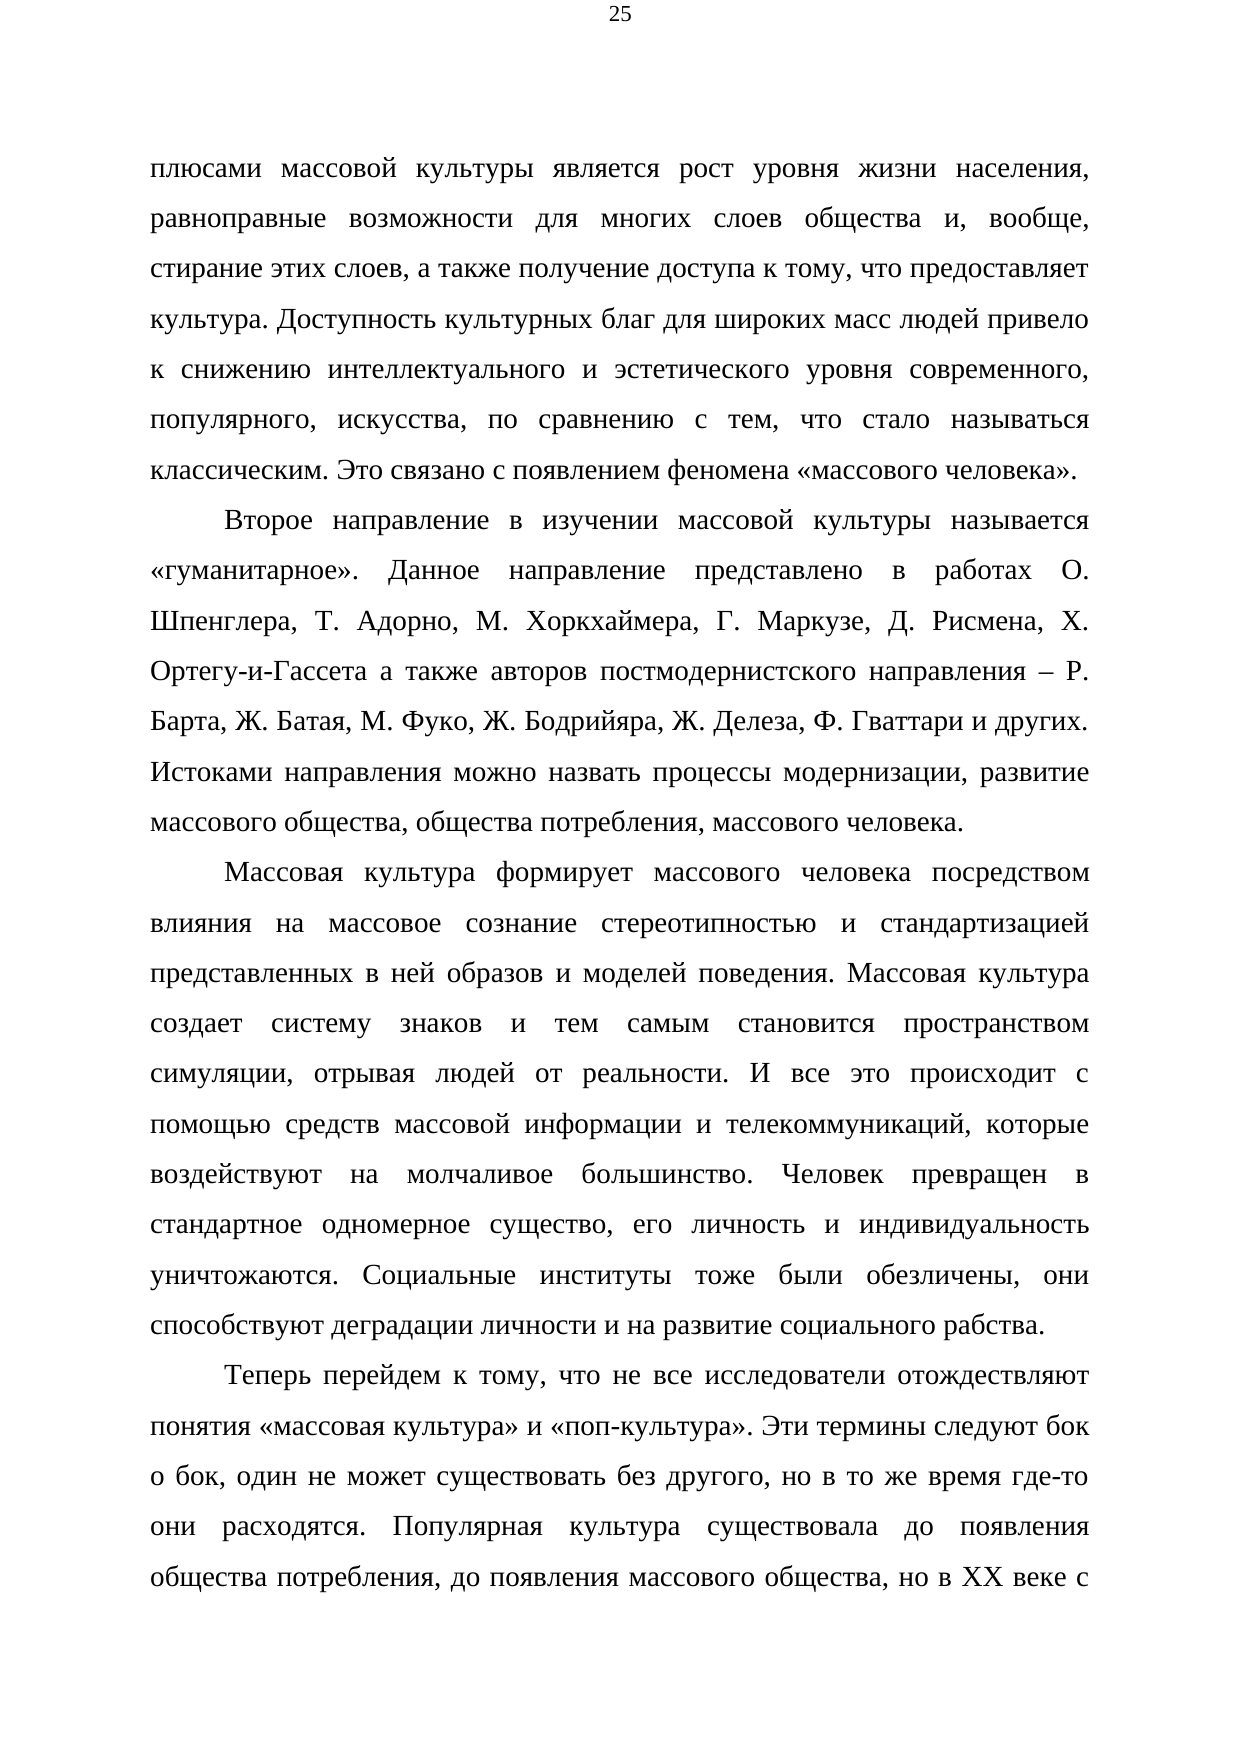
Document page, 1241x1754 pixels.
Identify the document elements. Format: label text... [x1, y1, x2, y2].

text Второе направление в изучении массовой культуры называется «гуманитарное». Данное направление представлено в работах О. Шпенглера, Т. Адорно, М. Хоркхаймера, Г. Маркузе, Д. Рисмена, Х. Ортегу-и-Гассета а также авторов постмодернистского направления – Р. Барта, Ж. Батая, М. Фуко, Ж. Бодрийяра, Ж. Делеза, Ф. Гваттари и других. Истоками направления можно назвать процессы модернизации, развитие массового общества, общества потребления, массового человека. [150, 502, 1090, 838]
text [150, 150, 1090, 485]
text Массовая культура формирует массового человека посредством влияния на массовое сознание стереотипностью и стандартизацией представленных в ней образов и моделей поведения. Массовая культура создает систему знаков и тем самым становится пространством симуляции, отрывая людей от реальности. И все это происходит с помощью средств массовой информации и телекоммуникаций, которые воздействуют на молчаливое большинство. Человек превращен в стандартное одномерное существо, его личность и индивидуальность уничтожаются. Социальные институты тоже были обезличены, они способствуют деградации личности и на развитие социального рабства. [150, 854, 1090, 1341]
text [150, 1357, 1090, 1592]
